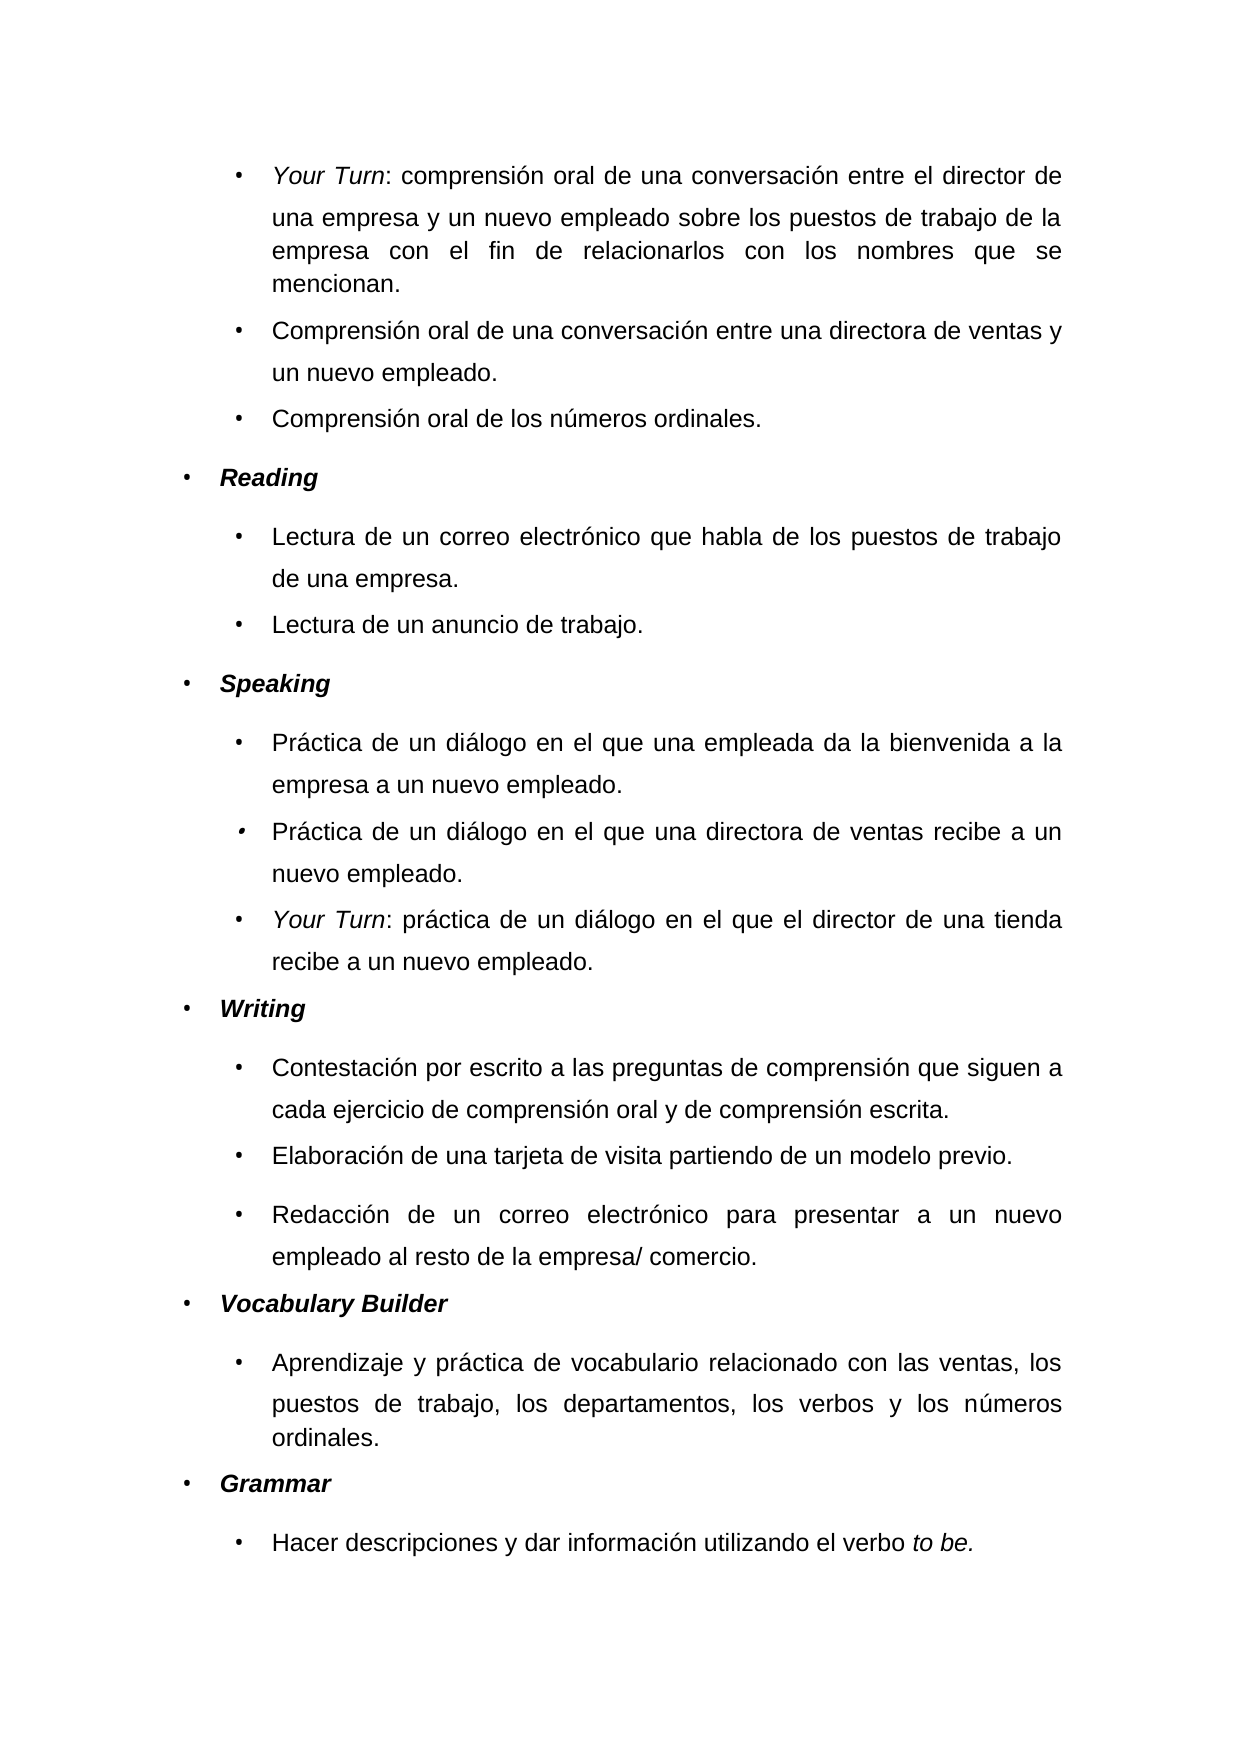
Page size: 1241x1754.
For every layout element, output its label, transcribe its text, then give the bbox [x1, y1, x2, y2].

list Grammar [182, 1456, 1063, 1507]
list Your Turn: práctica de un diálogo en el que el director de una tienda recibe a un nuevo empleado. [234, 892, 1063, 976]
list Vocabulary Builder [182, 1275, 1063, 1326]
list Elaboración de una tarjeta de visita partiendo de un modelo previo. [234, 1128, 1063, 1179]
list Comprensión oral de una conversación entre una directora de ventas y un nuevo empleado. [234, 302, 1063, 386]
list Speaking [182, 656, 1063, 707]
list Lectura de un anuncio de trabajo. [234, 597, 1063, 648]
list Práctica de un diálogo en el que una directora de ventas recibe a un nuevo empleado. [234, 803, 1063, 887]
list Lectura de un correo electrónico que habla de los puestos de trabajo de una empresa. [234, 508, 1063, 593]
list Hacer descripciones y dar información utilizando el verbo to be. [234, 1514, 1063, 1566]
list Your Turn: comprensión oral de una conversación entre el director de una empresa y un nuevo empleado sobre los puestos de trabajo de la empresa con el fin de relacionarlos con los nombres que se mencionan. [234, 148, 1063, 298]
list Comprensión oral de los números ordinales. [234, 391, 1063, 442]
list Contestación por escrito a las preguntas de comprensión que siguen a cada ejercicio de comprensión oral y de comprensión escrita. [234, 1039, 1063, 1123]
list Aprendizaje y práctica de vocabulario relacionado con las ventas, los puestos de trabajo, los departamentos, los verbos y los números ordinales. [234, 1334, 1063, 1451]
list Práctica de un diálogo en el que una empleada da la bienvenida a la empresa a un nuevo empleado. [234, 715, 1063, 799]
list Redacción de un correo electrónico para presentar a un nuevo empleado al resto de la empresa/ comercio. [234, 1187, 1063, 1271]
list Writing [182, 980, 1063, 1032]
list Reading [182, 449, 1063, 501]
